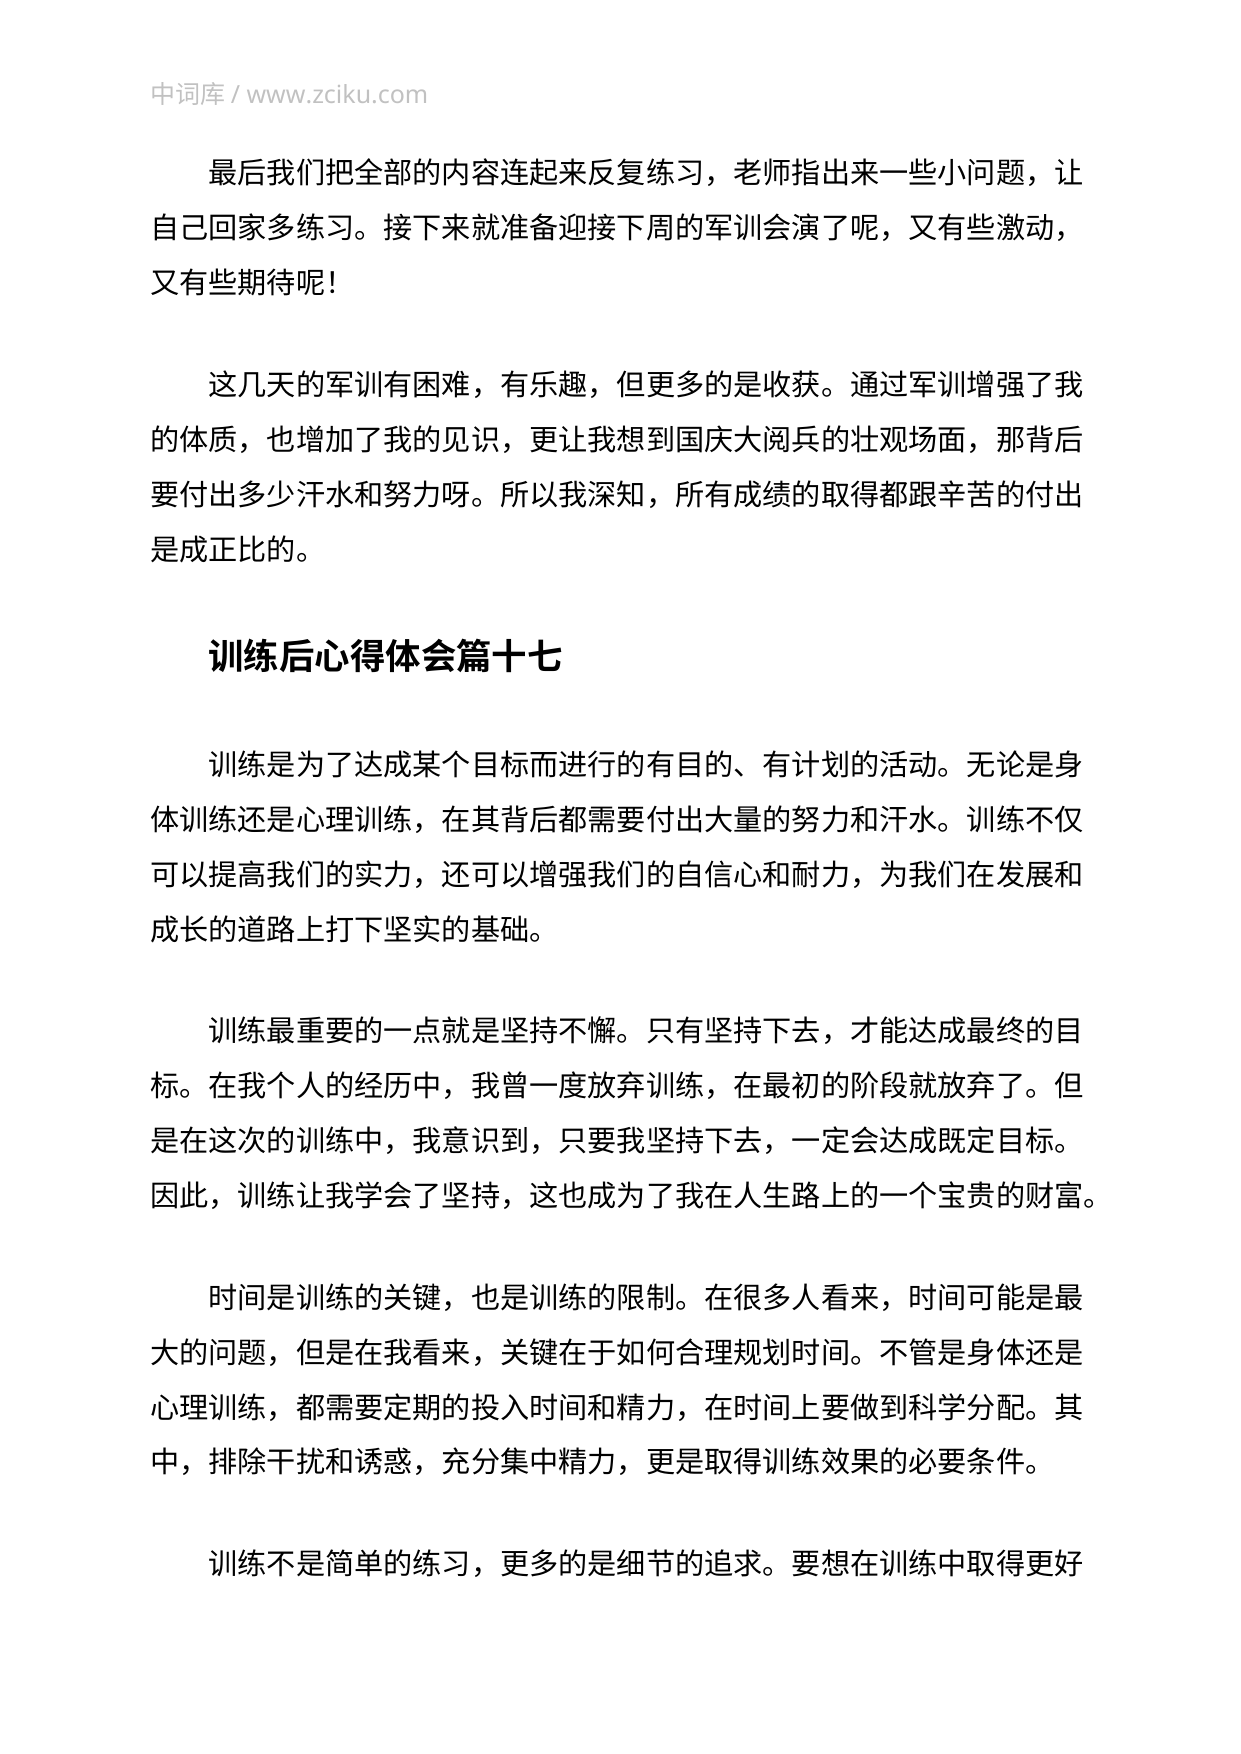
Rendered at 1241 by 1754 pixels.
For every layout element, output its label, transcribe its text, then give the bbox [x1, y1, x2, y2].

text 训练最重要的一点就是坚持不懈。只有坚持下去，才能达成最终的目标。在我个人的经历中，我曾一度放弃训练，在最初的阶段就放弃了。但是在这次的训练中，我意识到，只要我坚持下去，一定会达成既定目标。因此，训练让我学会了坚持，这也成为了我在人生路上的一个宝贵的财富。 [150, 1008, 1090, 1215]
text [150, 1541, 1090, 1583]
text 训练是为了达成某个目标而进行的有目的、有计划的活动。无论是身体训练还是心理训练，在其背后都需要付出大量的努力和汗水。训练不仅可以提高我们的实力，还可以增强我们的自信心和耐力，为我们在发展和成长的道路上打下坚实的基础。 [150, 741, 1090, 948]
text 时间是训练的关键，也是训练的限制。在很多人看来，时间可能是最大的问题，但是在我看来，关键在于如何合理规划时间。不管是身体还是心理训练，都需要定期的投入时间和精力，在时间上要做到科学分配。其中，排除干扰和诱惑，充分集中精力，更是取得训练效果的必要条件。 [150, 1274, 1090, 1481]
text 这几天的军训有困难，有乐趣，但更多的是收获。通过军训增强了我的体质，也增加了我的见识，更让我想到国庆大阅兵的壮观场面，那背后要付出多少汗水和努力呀。所以我深知，所有成绩的取得都跟辛苦的付出是成正比的。 [150, 362, 1090, 568]
text 最后我们把全部的内容连起来反复练习，老师指出来一些小问题，让自己回家多练习。接下来就准备迎接下周的军训会演了呢，又有些激动，又有些期待呢！ [150, 150, 1090, 302]
text 训练后心得体会篇十七 [150, 628, 1090, 679]
